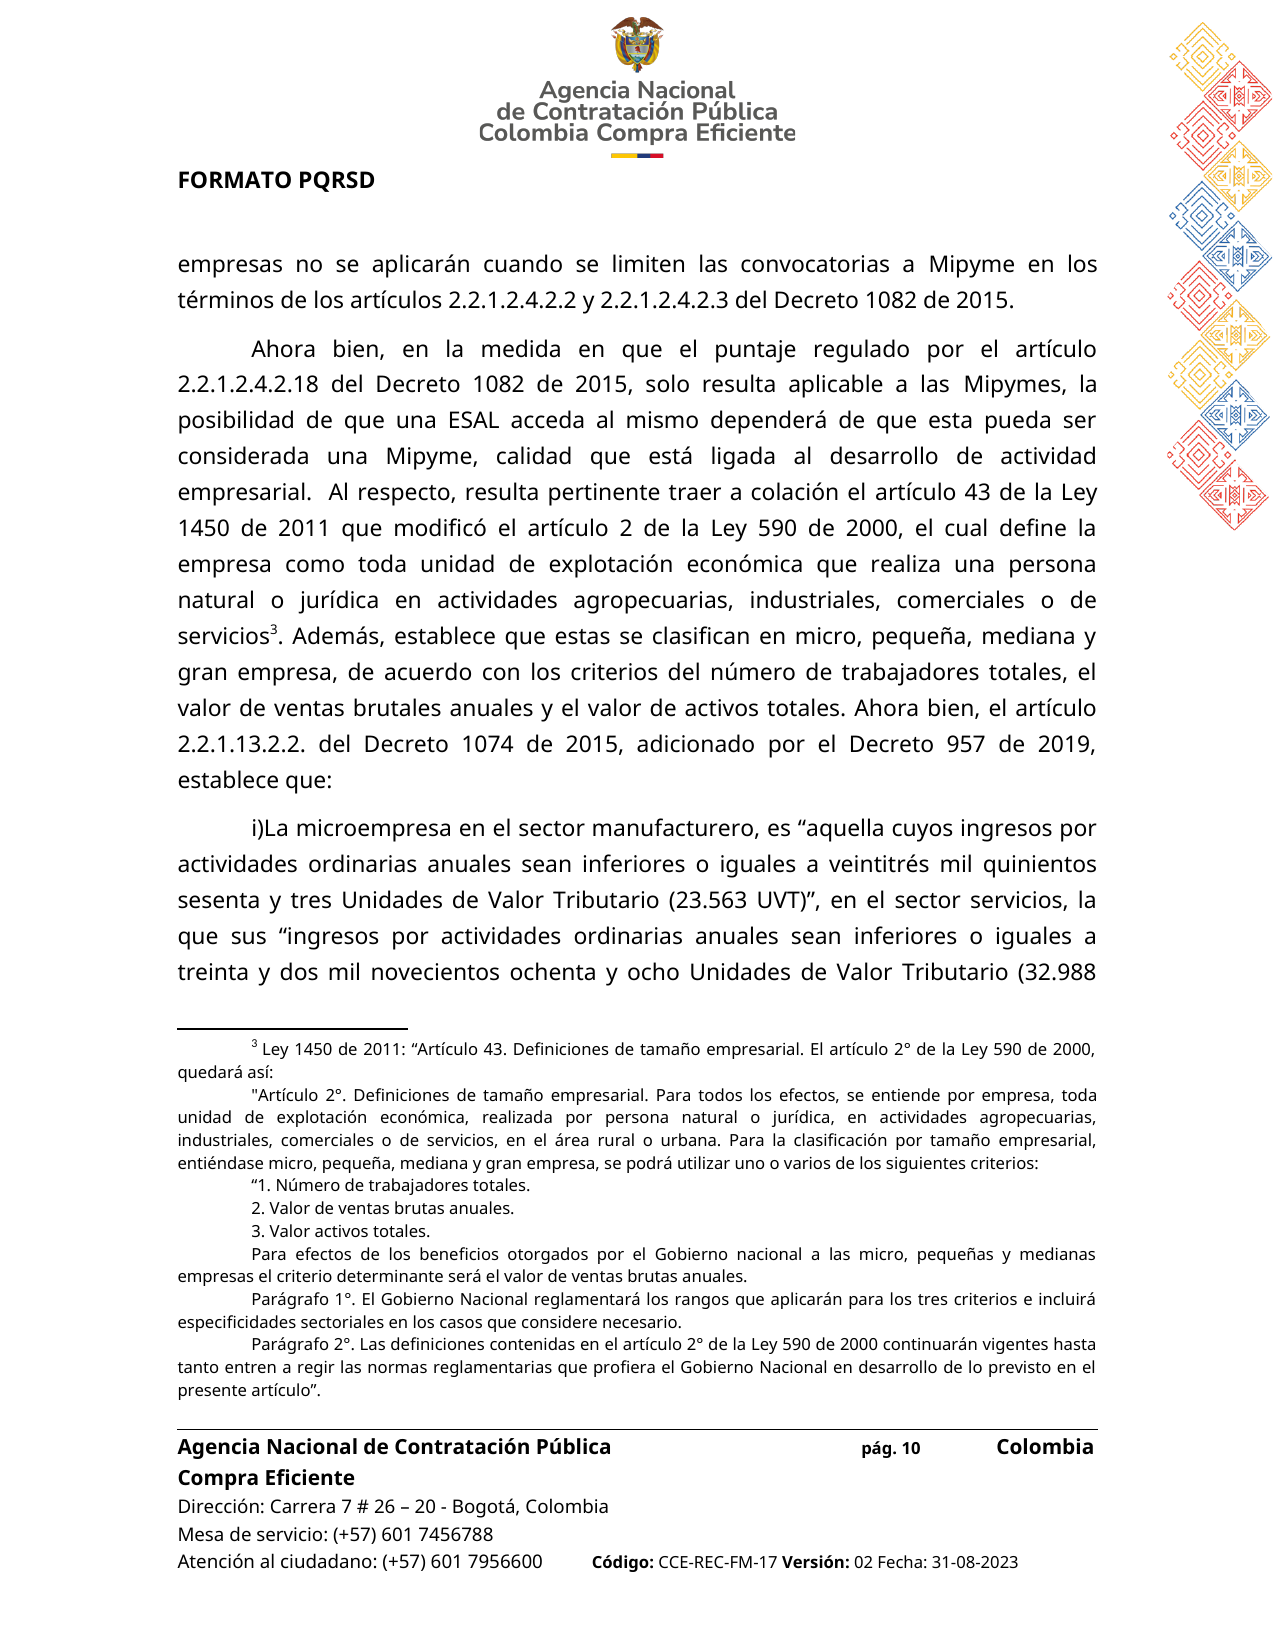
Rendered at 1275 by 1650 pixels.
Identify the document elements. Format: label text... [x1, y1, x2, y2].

text Ahora bien, en la medida en que el puntaje regulado por el artículo 2.2.1.2.4.2.18 del Decreto 1082 de 2015, solo resulta aplicable a las Mipymes, la posibilidad de que una ESAL acceda al mismo dependerá de que esta pueda ser considerada una Mipyme, calidad que está ligada al desarrollo de actividad empresarial. Al respecto, resulta pertinente traer a colación el artículo 43 de la Ley 1450 de 2011 que modificó el artículo 2 de la Ley 590 de 2000, el cual define la empresa como toda unidad de explotación económica que realiza una persona natural o jurídica en actividades agropecuarias, industriales, comerciales o de servicios. Además, establece que estas se clasifican en micro, pequeña, mediana y gran empresa, de acuerdo con los criterios del número de trabajadores totales, el valor de ventas brutales anuales y el valor de activos totales. Ahora bien, el artículo 2.2.1.13.2.2. del Decreto 1074 de 2015, adicionado por el Decreto 957 de 2019, establece que: [177, 332, 1098, 795]
picture [479, 17, 796, 158]
text i)La microempresa en el sector manufacturero, es “aquella cuyos ingresos por actividades ordinarias anuales sean inferiores o iguales a veintitrés mil quinientos sesenta y tres Unidades de Valor Tributario (23.563 UVT)”, en el sector servicios, la que sus “ingresos por actividades ordinarias anuales sean inferiores o iguales a treinta y dos mil novecientos ochenta y ocho Unidades de Valor Tributario (32.988 UVT)”, y en el sector comercio, la que sus “ingresos por actividades ordinarias anuales sean inferiores o iguales a cuarenta y cuatro mil setecientos sesenta y nueve Unidades de Valor Tributario (44.769 UVT) [177, 812, 1098, 987]
picture [1165, 22, 1272, 528]
